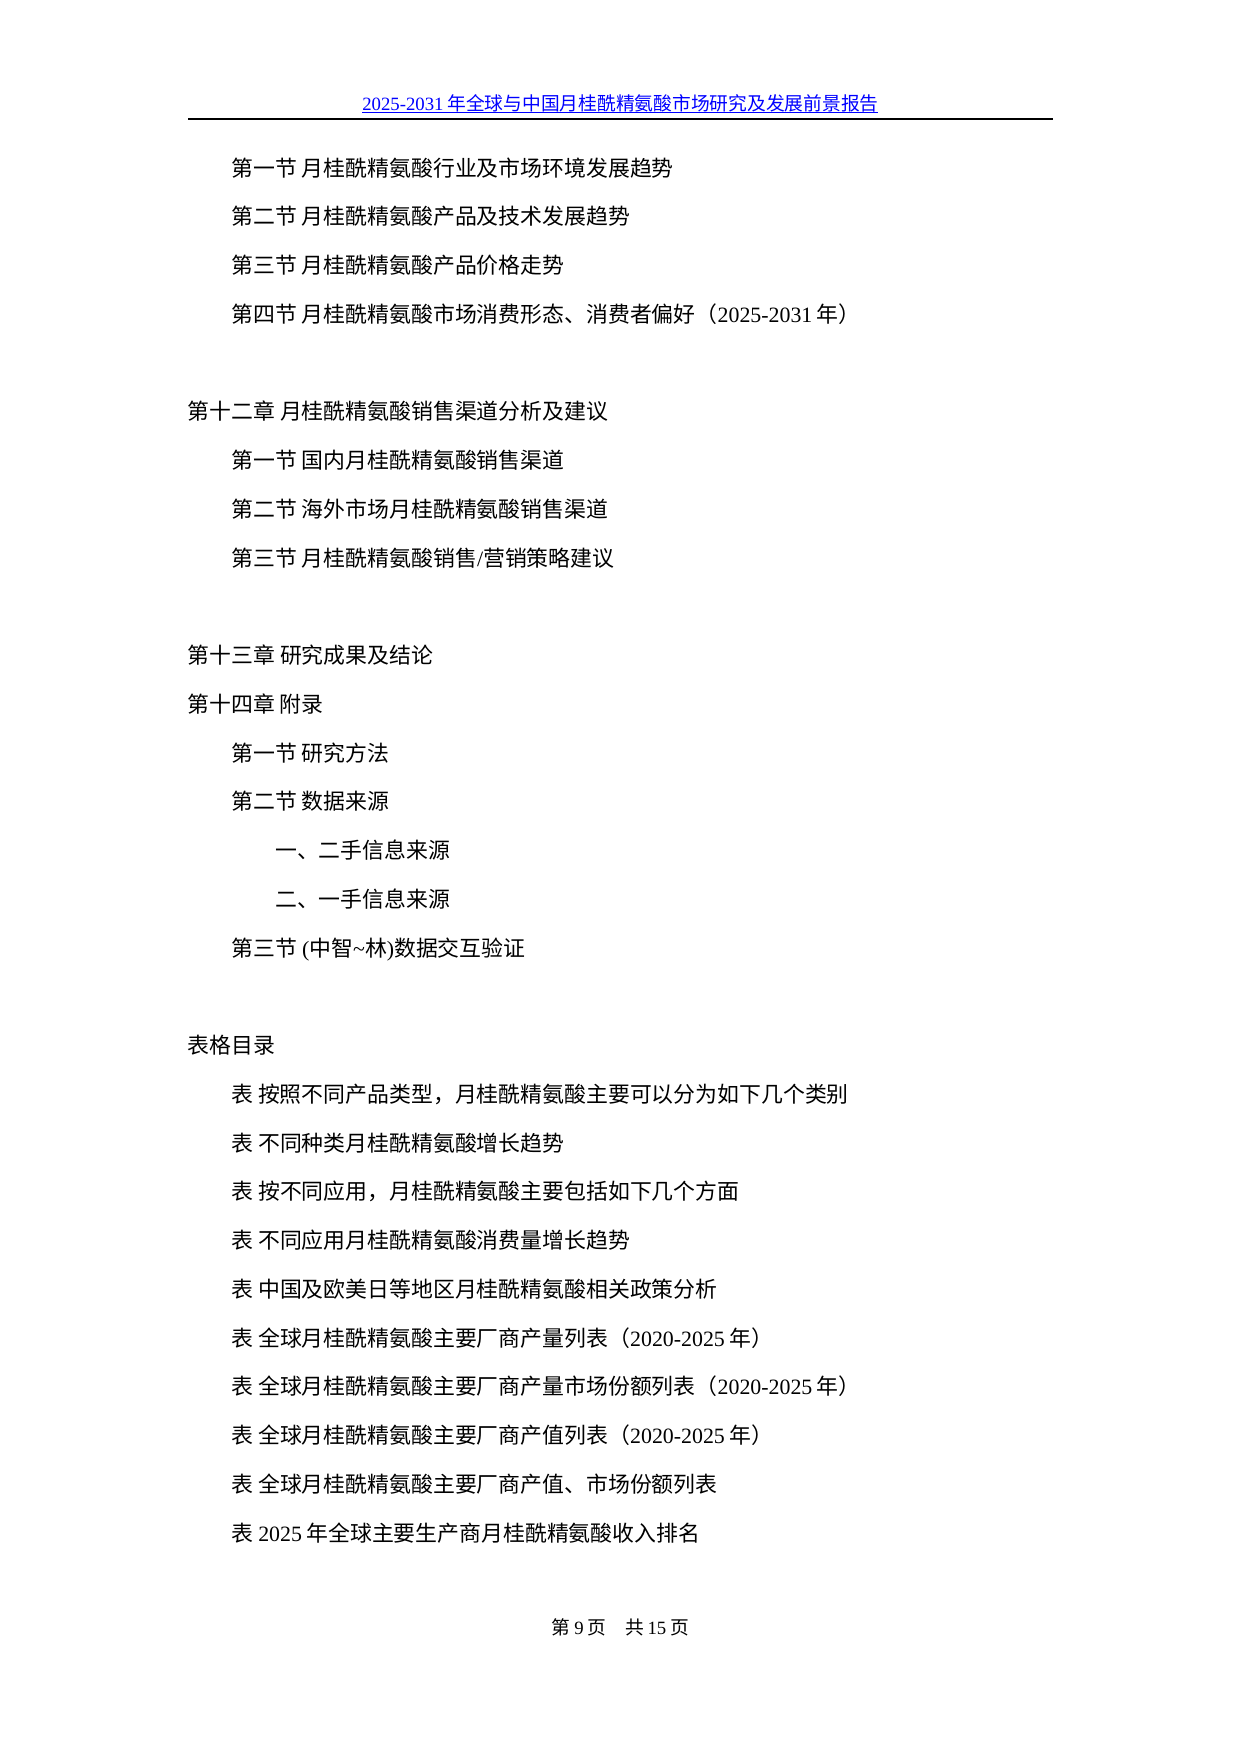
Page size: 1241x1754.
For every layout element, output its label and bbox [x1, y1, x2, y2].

text [187, 150, 1053, 1548]
